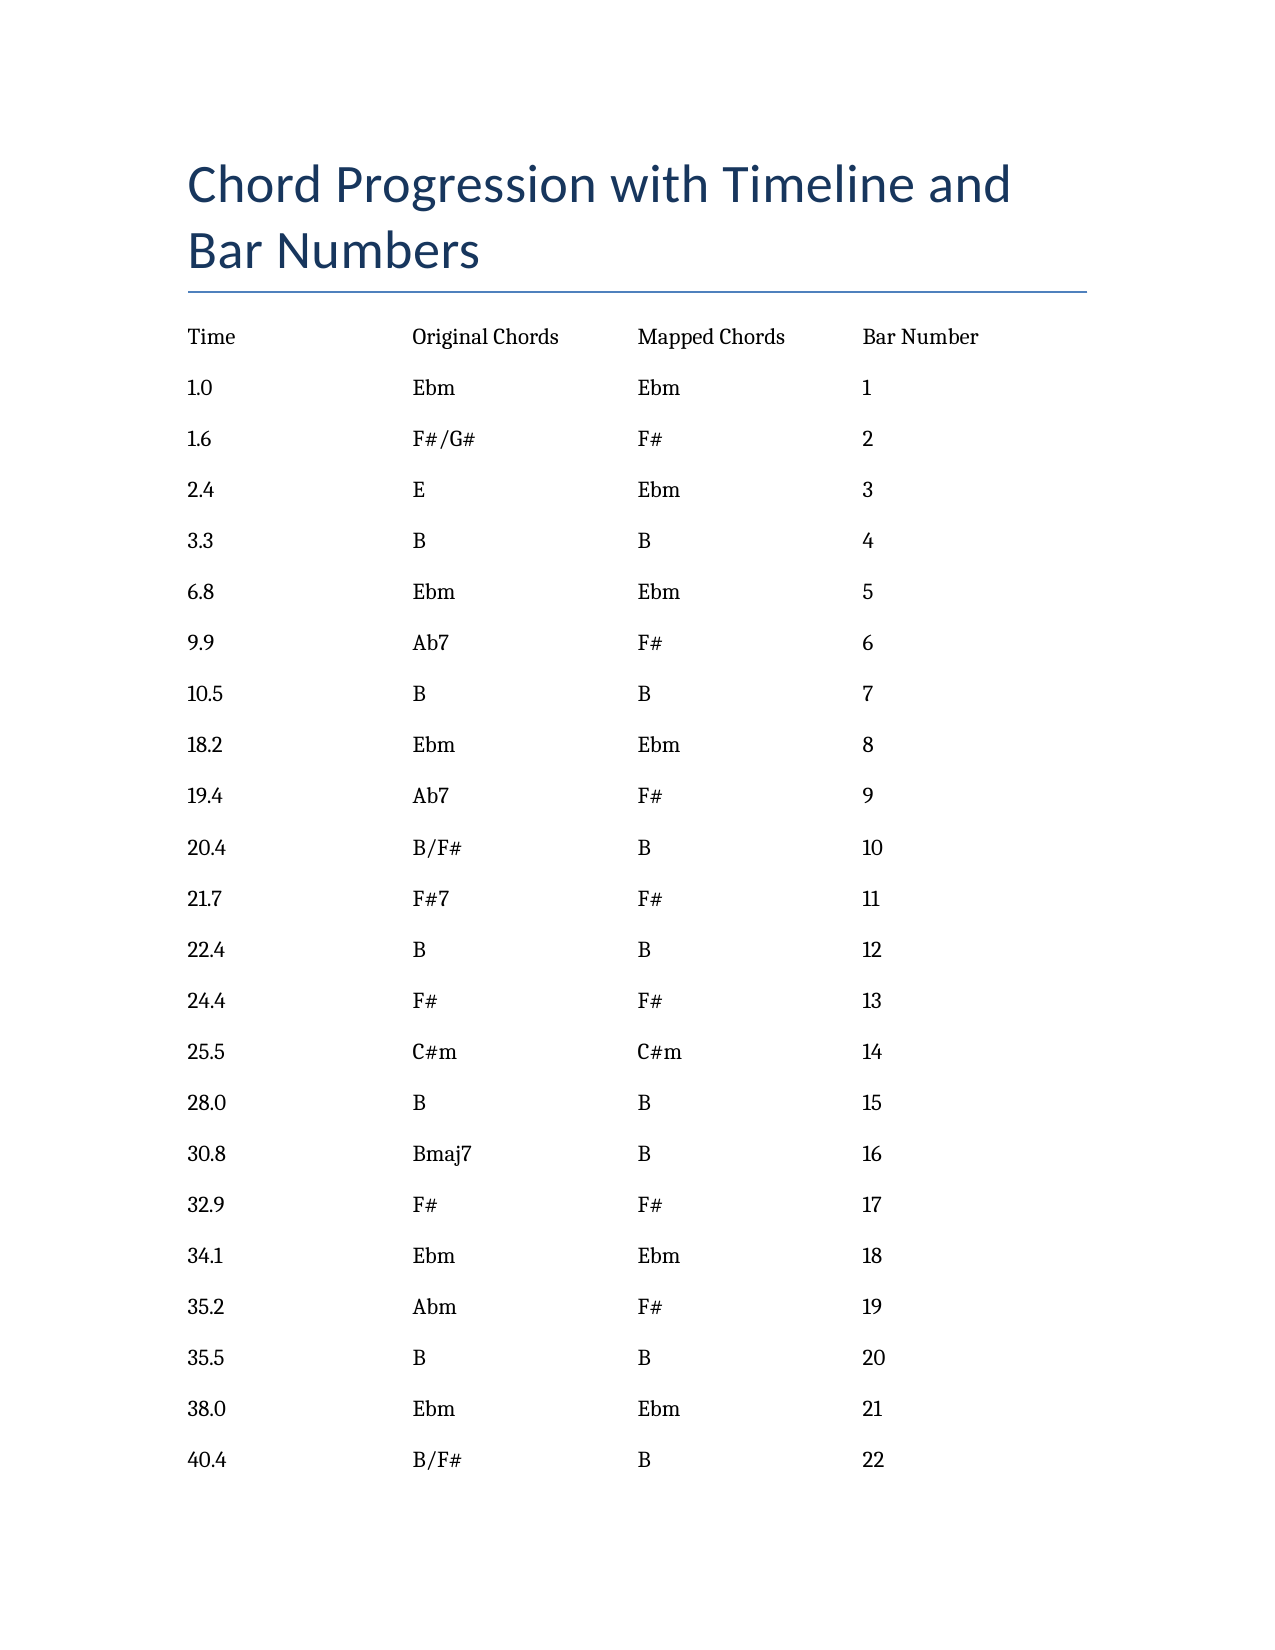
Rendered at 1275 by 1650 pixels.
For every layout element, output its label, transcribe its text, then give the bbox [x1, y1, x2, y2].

table_cell Ebm [401, 732, 626, 783]
table_cell 35.5 [176, 1345, 401, 1396]
table_cell 10 [851, 834, 1076, 885]
table_cell 4 [851, 528, 1076, 579]
table_cell 17 [851, 1192, 1076, 1243]
table_cell B [626, 834, 851, 885]
table_cell 21 [851, 1396, 1076, 1447]
table_cell 11 [851, 885, 1076, 936]
table_cell Ebm [626, 732, 851, 783]
table_cell B [401, 1090, 626, 1141]
table_header Original Chords [401, 324, 626, 375]
table_header Bar Number [851, 324, 1076, 375]
table_cell F# [626, 783, 851, 834]
table_cell 40.4 [176, 1447, 401, 1498]
table_cell 8 [851, 732, 1076, 783]
table_cell 19 [851, 1294, 1076, 1345]
table_cell B [401, 681, 626, 732]
table_cell F#7 [401, 885, 626, 936]
table_cell F# [626, 1192, 851, 1243]
table_cell 22 [851, 1447, 1076, 1498]
table_cell 3.3 [176, 528, 401, 579]
table_cell Ebm [626, 477, 851, 528]
table_cell 35.2 [176, 1294, 401, 1345]
table_cell F# [401, 988, 626, 1038]
table_cell Ebm [401, 1243, 626, 1294]
table_cell B [401, 936, 626, 987]
title Chord Progression with Timeline and Bar Numbers [187, 150, 1087, 293]
table_cell F# [626, 988, 851, 1038]
table_cell Ebm [626, 1243, 851, 1294]
table_cell B [626, 528, 851, 579]
table_cell B [626, 1141, 851, 1192]
table_cell 6 [851, 630, 1076, 681]
table_cell 3 [851, 477, 1076, 528]
table_cell 15 [851, 1090, 1076, 1141]
table_cell Ebm [626, 579, 851, 630]
table_cell C#m [626, 1039, 851, 1089]
table_cell 20.4 [176, 834, 401, 885]
table_cell B [626, 936, 851, 987]
table_cell B [401, 528, 626, 579]
table_cell 34.1 [176, 1243, 401, 1294]
table_cell 12 [851, 936, 1076, 987]
table_header Mapped Chords [626, 324, 851, 375]
table_cell 2 [851, 426, 1076, 477]
table_cell Ab7 [401, 783, 626, 834]
table_cell 25.5 [176, 1039, 401, 1089]
table_cell F# [626, 885, 851, 936]
table_cell 9.9 [176, 630, 401, 681]
table_cell Bmaj7 [401, 1141, 626, 1192]
table_cell 2.4 [176, 477, 401, 528]
table_cell Ebm [626, 375, 851, 426]
table_cell 19.4 [176, 783, 401, 834]
table_cell F# [626, 426, 851, 477]
table_cell 1.0 [176, 375, 401, 426]
table_header Time [176, 324, 401, 375]
table_cell 20 [851, 1345, 1076, 1396]
table_cell Ab7 [401, 630, 626, 681]
table_cell 24.4 [176, 988, 401, 1038]
table_cell B [626, 1447, 851, 1498]
table_cell C#m [401, 1039, 626, 1089]
table_cell 21.7 [176, 885, 401, 936]
table_cell 32.9 [176, 1192, 401, 1243]
table_cell 14 [851, 1039, 1076, 1089]
table_cell 18.2 [176, 732, 401, 783]
table_cell 1 [851, 375, 1076, 426]
table_cell F#/G# [401, 426, 626, 477]
table_cell 5 [851, 579, 1076, 630]
table_cell 30.8 [176, 1141, 401, 1192]
table_cell 38.0 [176, 1396, 401, 1447]
table_cell Ebm [401, 579, 626, 630]
table_cell 1.6 [176, 426, 401, 477]
table_cell 10.5 [176, 681, 401, 732]
table_cell B/F# [401, 1447, 626, 1498]
table_cell 13 [851, 988, 1076, 1038]
table_cell B/F# [401, 834, 626, 885]
table_cell Ebm [626, 1396, 851, 1447]
table_cell B [401, 1345, 626, 1396]
table_cell B [626, 1345, 851, 1396]
table_cell 16 [851, 1141, 1076, 1192]
table_cell 6.8 [176, 579, 401, 630]
table_cell Ebm [401, 375, 626, 426]
table_cell 9 [851, 783, 1076, 834]
table_cell F# [626, 1294, 851, 1345]
table_cell F# [626, 630, 851, 681]
table_cell 22.4 [176, 936, 401, 987]
table_cell 18 [851, 1243, 1076, 1294]
table_cell B [626, 1090, 851, 1141]
table_cell Abm [401, 1294, 626, 1345]
table_cell B [626, 681, 851, 732]
table_cell F# [401, 1192, 626, 1243]
table_cell 7 [851, 681, 1076, 732]
table_cell Ebm [401, 1396, 626, 1447]
table_cell E [401, 477, 626, 528]
table_cell 28.0 [176, 1090, 401, 1141]
